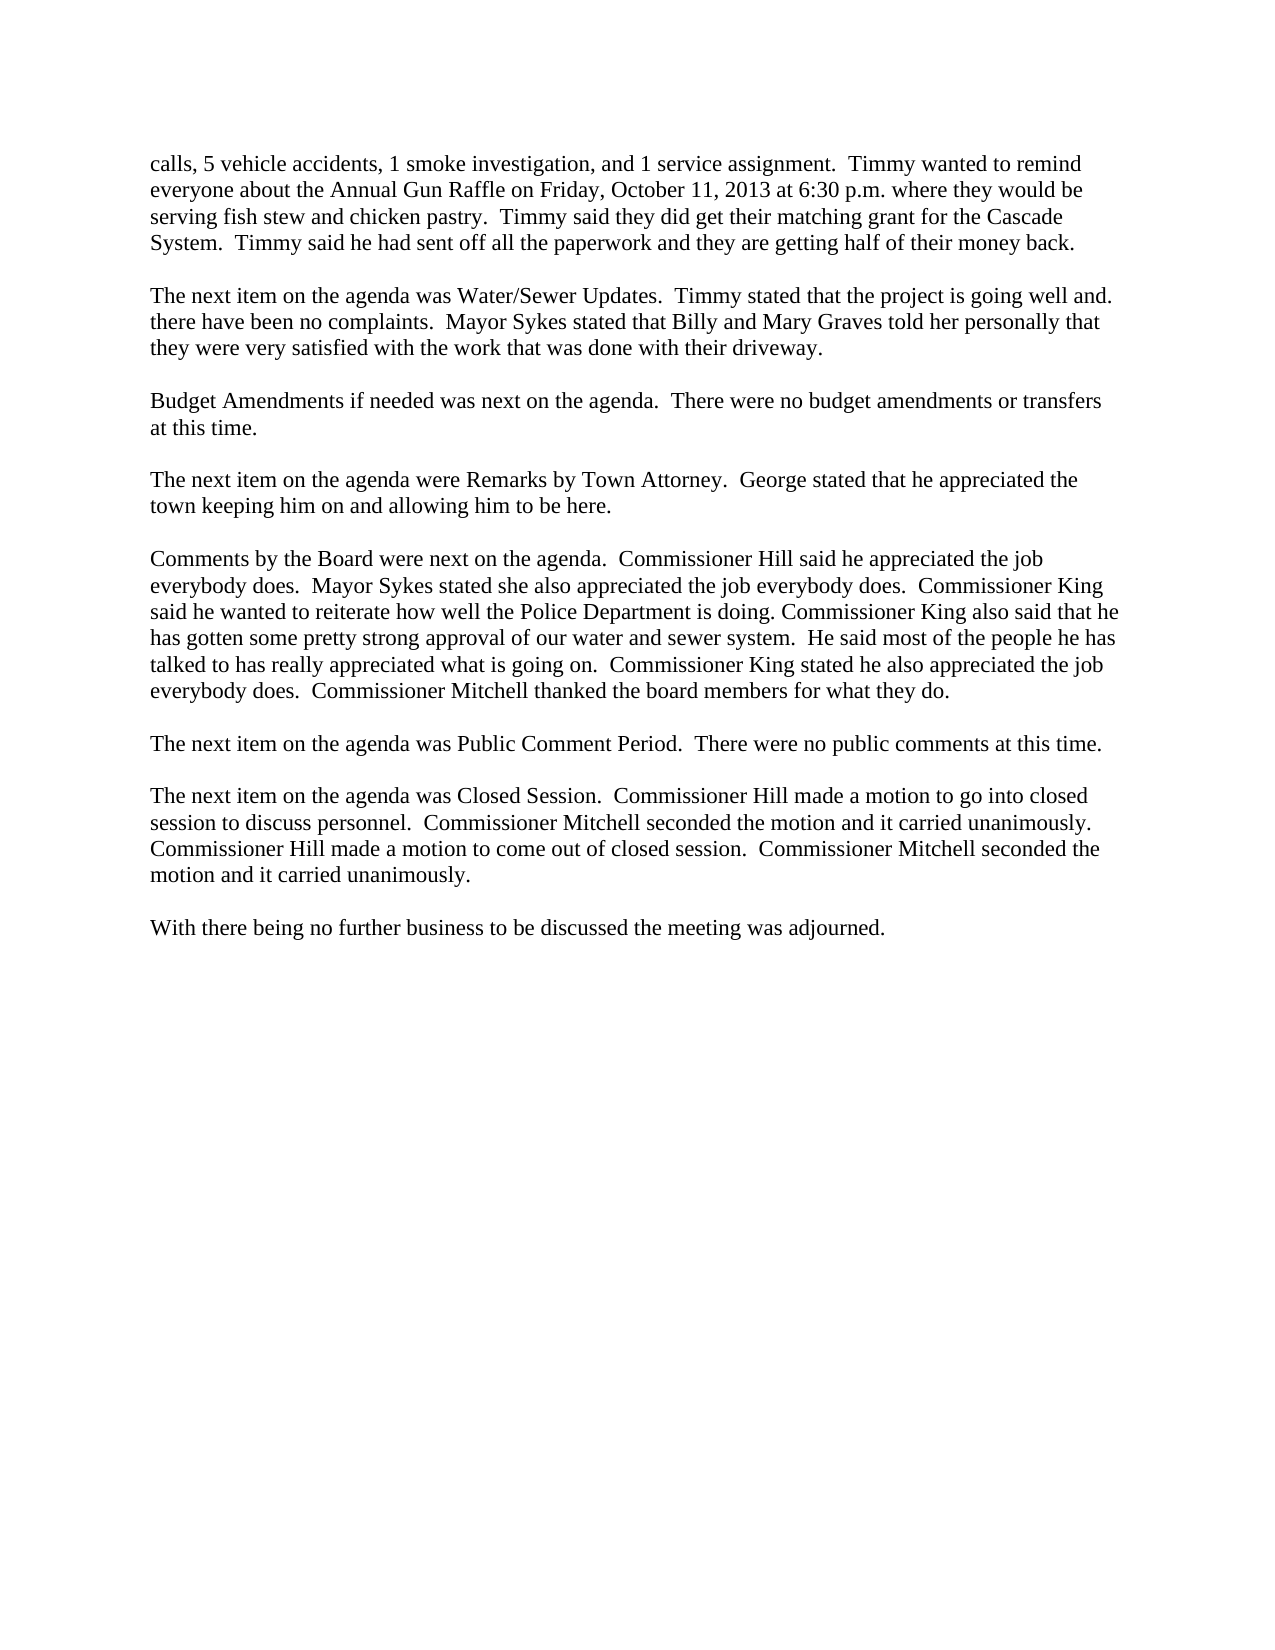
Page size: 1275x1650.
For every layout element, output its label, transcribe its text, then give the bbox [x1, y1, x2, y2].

text The next item on the agenda were Remarks by Town Attorney. George stated that he appreciated the town keeping him on and allowing him to be here. [150, 466, 1125, 519]
text Comments by the Board were next on the agenda. Commissioner Hill said he appreciated the job everybody does. Mayor Sykes stated she also appreciated the job everybody does. Commissioner King said he wanted to reiterate how well the Police Department is doing. Commissioner King also said that he has gotten some pretty strong approval of our water and sewer system. He said most of the people he has talked to has really appreciated what is going on. Commissioner King stated he also appreciated the job everybody does. Commissioner Mitchell thanked the board members for what they do. [150, 545, 1125, 703]
text The next item on the agenda was Closed Session. Commissioner Hill made a motion to go into closed session to discuss personnel. Commissioner Mitchell seconded the motion and it carried unanimously. Commissioner Hill made a motion to come out of closed session. Commissioner Mitchell seconded the motion and it carried unanimously. [150, 782, 1125, 888]
text The next item on the agenda was Public Comment Period. There were no public comments at this time. [150, 730, 1125, 756]
text Budget Amendments if needed was next on the agenda. There were no budget amendments or transfers at this time. [150, 387, 1125, 440]
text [150, 150, 1125, 255]
text With there being no further business to be discussed the meeting was adjourned. [150, 914, 1125, 941]
text The next item on the agenda was Water/Sewer Updates. Timmy stated that the project is going well and. there have been no complaints. Mayor Sykes stated that Billy and Mary Graves told her personally that they were very satisfied with the work that was done with their driveway. [150, 282, 1125, 361]
